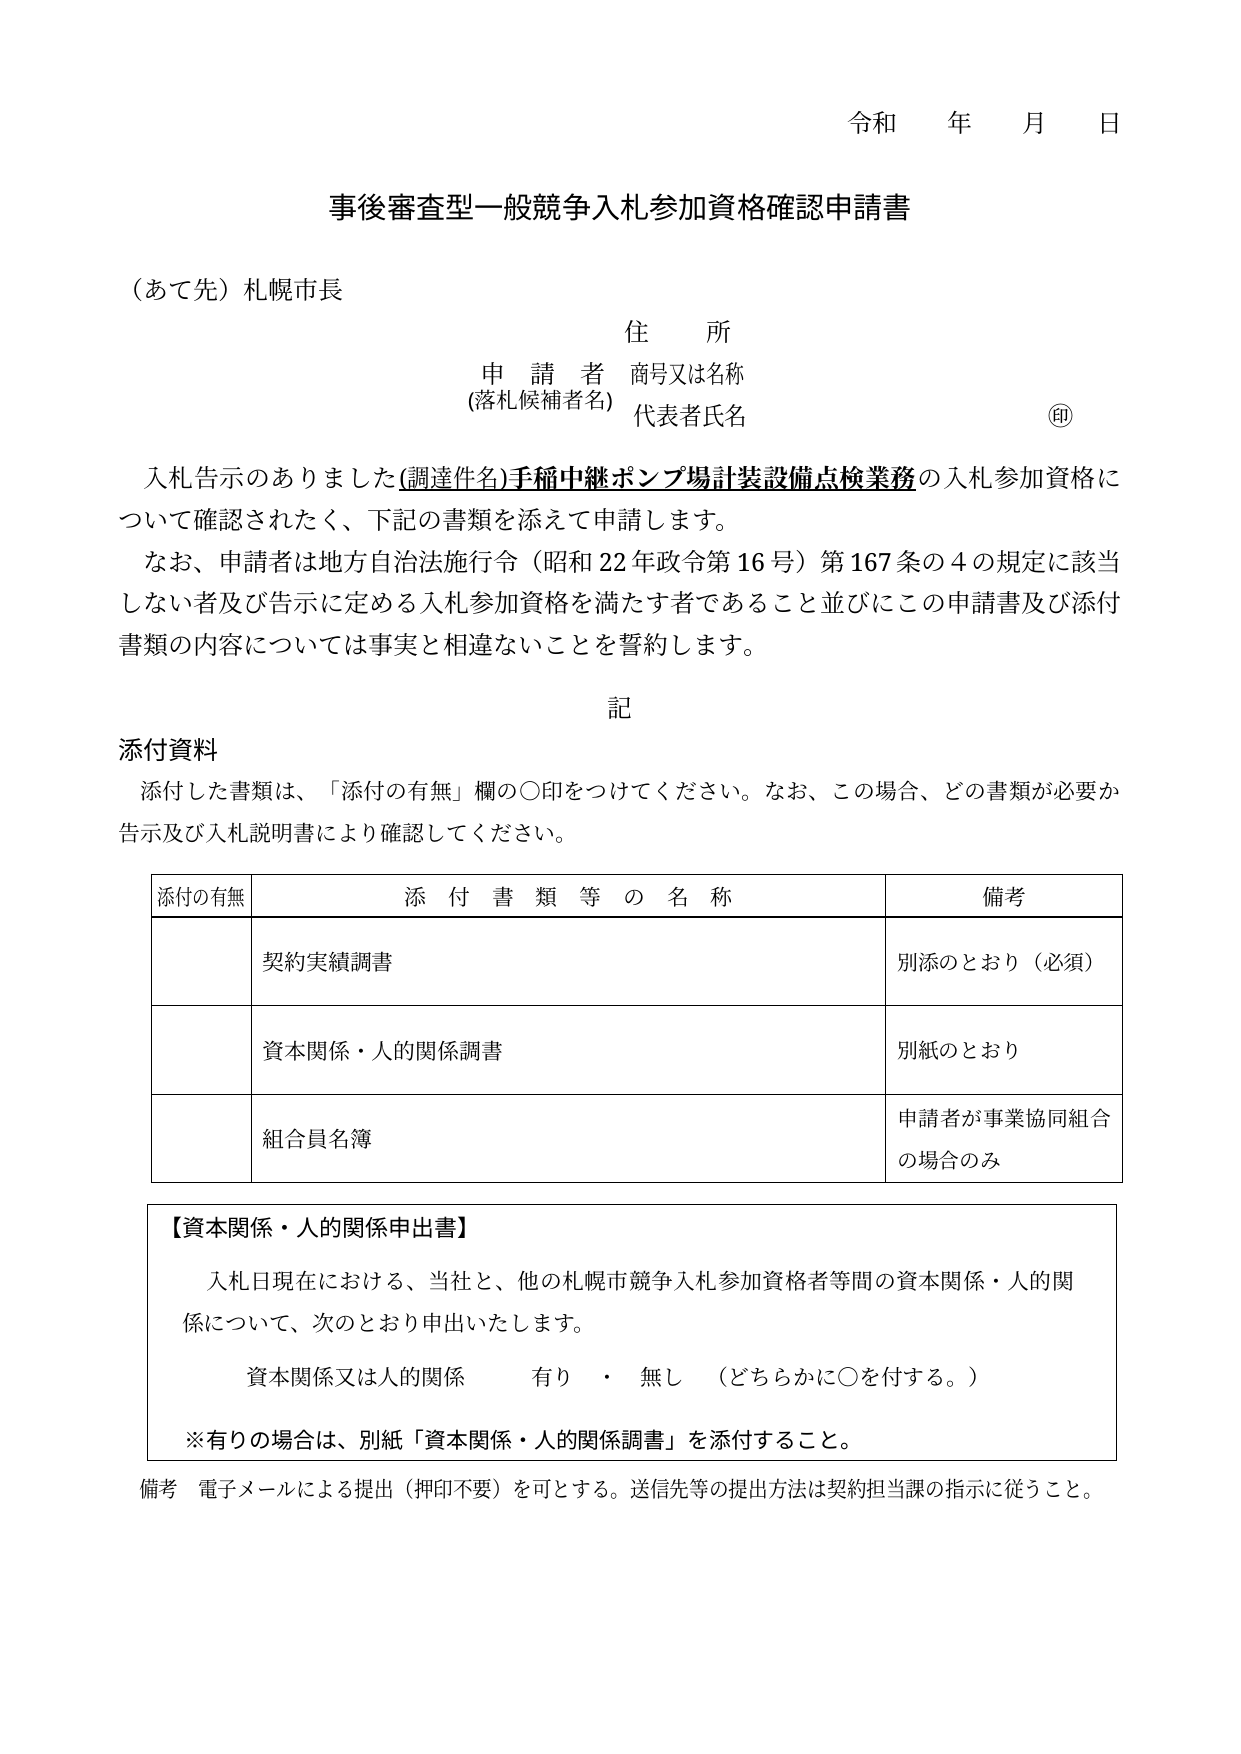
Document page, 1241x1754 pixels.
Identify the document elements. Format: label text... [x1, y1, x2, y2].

table_cell 組合員名簿 [252, 1095, 885, 1182]
table_cell [152, 1006, 251, 1094]
table_cell [152, 1095, 251, 1182]
text 令和 年 月 日 [118, 101, 1122, 143]
table_cell 契約実績調書 [252, 918, 885, 1005]
table_cell 別添のとおり（必須） [886, 918, 1122, 1005]
text 記 [118, 686, 1122, 727]
table_cell [152, 918, 251, 1005]
table_cell 別紙のとおり [886, 1006, 1122, 1094]
table_cell 資本関係・人的関係調書 [252, 1006, 885, 1094]
text 事後審査型一般競争入札参加資格確認申請書 [118, 164, 1122, 247]
text 代表者氏名 ㊞ [118, 393, 1122, 435]
table_cell 申請者が事業協同組合の場合のみ [886, 1095, 1122, 1182]
table_header 【資本関係・人的関係申出書】 入札日現在における、当社と、他の札幌市競争入札参加資格者等間の資本関係・人的関係について、次のとおり申出いたします。 資本関係又は人的関係 有り ・ 無し （どちらかに○を付する。） ※有りの場合は、別紙「資本関係・人的関係調書」を添付すること。 [148, 1205, 1116, 1460]
text 住 所 [118, 310, 1031, 352]
text 備考 電子メールによる提出（押印不要）を可とする。送信先等の提出方法は契約担当課の指示に従うこと。 [118, 1467, 1122, 1509]
table_header 添付の有無 [152, 875, 251, 916]
text 入札告示のありました(調達件名)手稲中継ポンプ場計装設備点検業務の入札参加資格について確認されたく、下記の書類を添えて申請します。 [118, 456, 1122, 539]
table_header 添 付 書 類 等 の 名 称 [252, 875, 885, 916]
text 申 請 者 商号又は名称 [118, 352, 1031, 393]
text 添付資料 [118, 727, 1122, 769]
text （あて先）札幌市長 [118, 268, 1122, 310]
text なお、申請者は地方自治法施行令（昭和22年政令第16号）第167条の４の規定に該当しない者及び告示に定める入札参加資格を満たす者であること並びにこの申請書及び添付書類の内容については事実と相違ないことを誓約します。 [118, 539, 1122, 665]
text 添付した書類は、「添付の有無」欄の○印をつけてください。なお、この場合、どの書類が必要か告示及び入札説明書により確認してください。 [118, 769, 1122, 853]
table_header 備考 [886, 875, 1122, 916]
